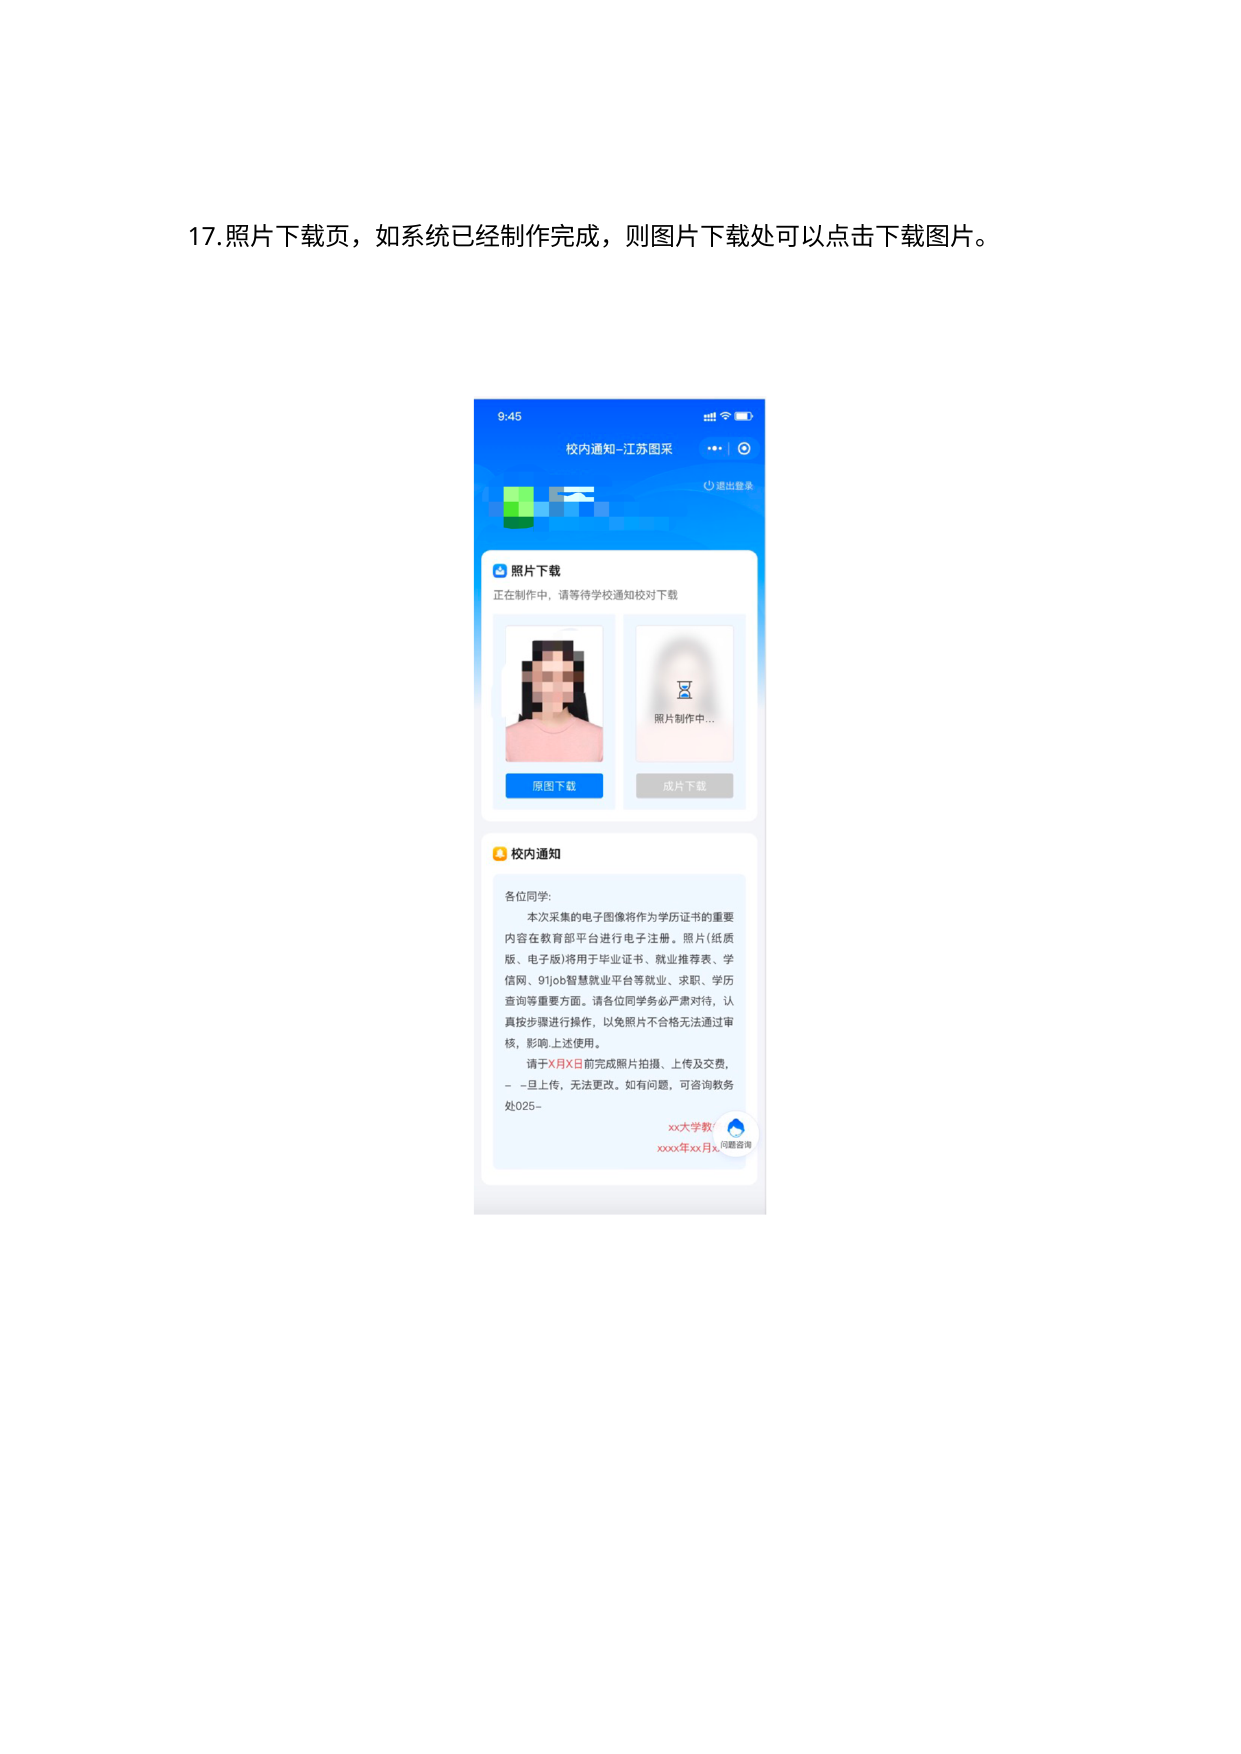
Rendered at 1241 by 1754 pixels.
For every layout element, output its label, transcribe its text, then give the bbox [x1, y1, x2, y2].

picture [473, 396, 767, 1215]
list 照片下载页，如系统已经制作完成，则图片下载处可以点击下载图片。 [187, 202, 1053, 267]
